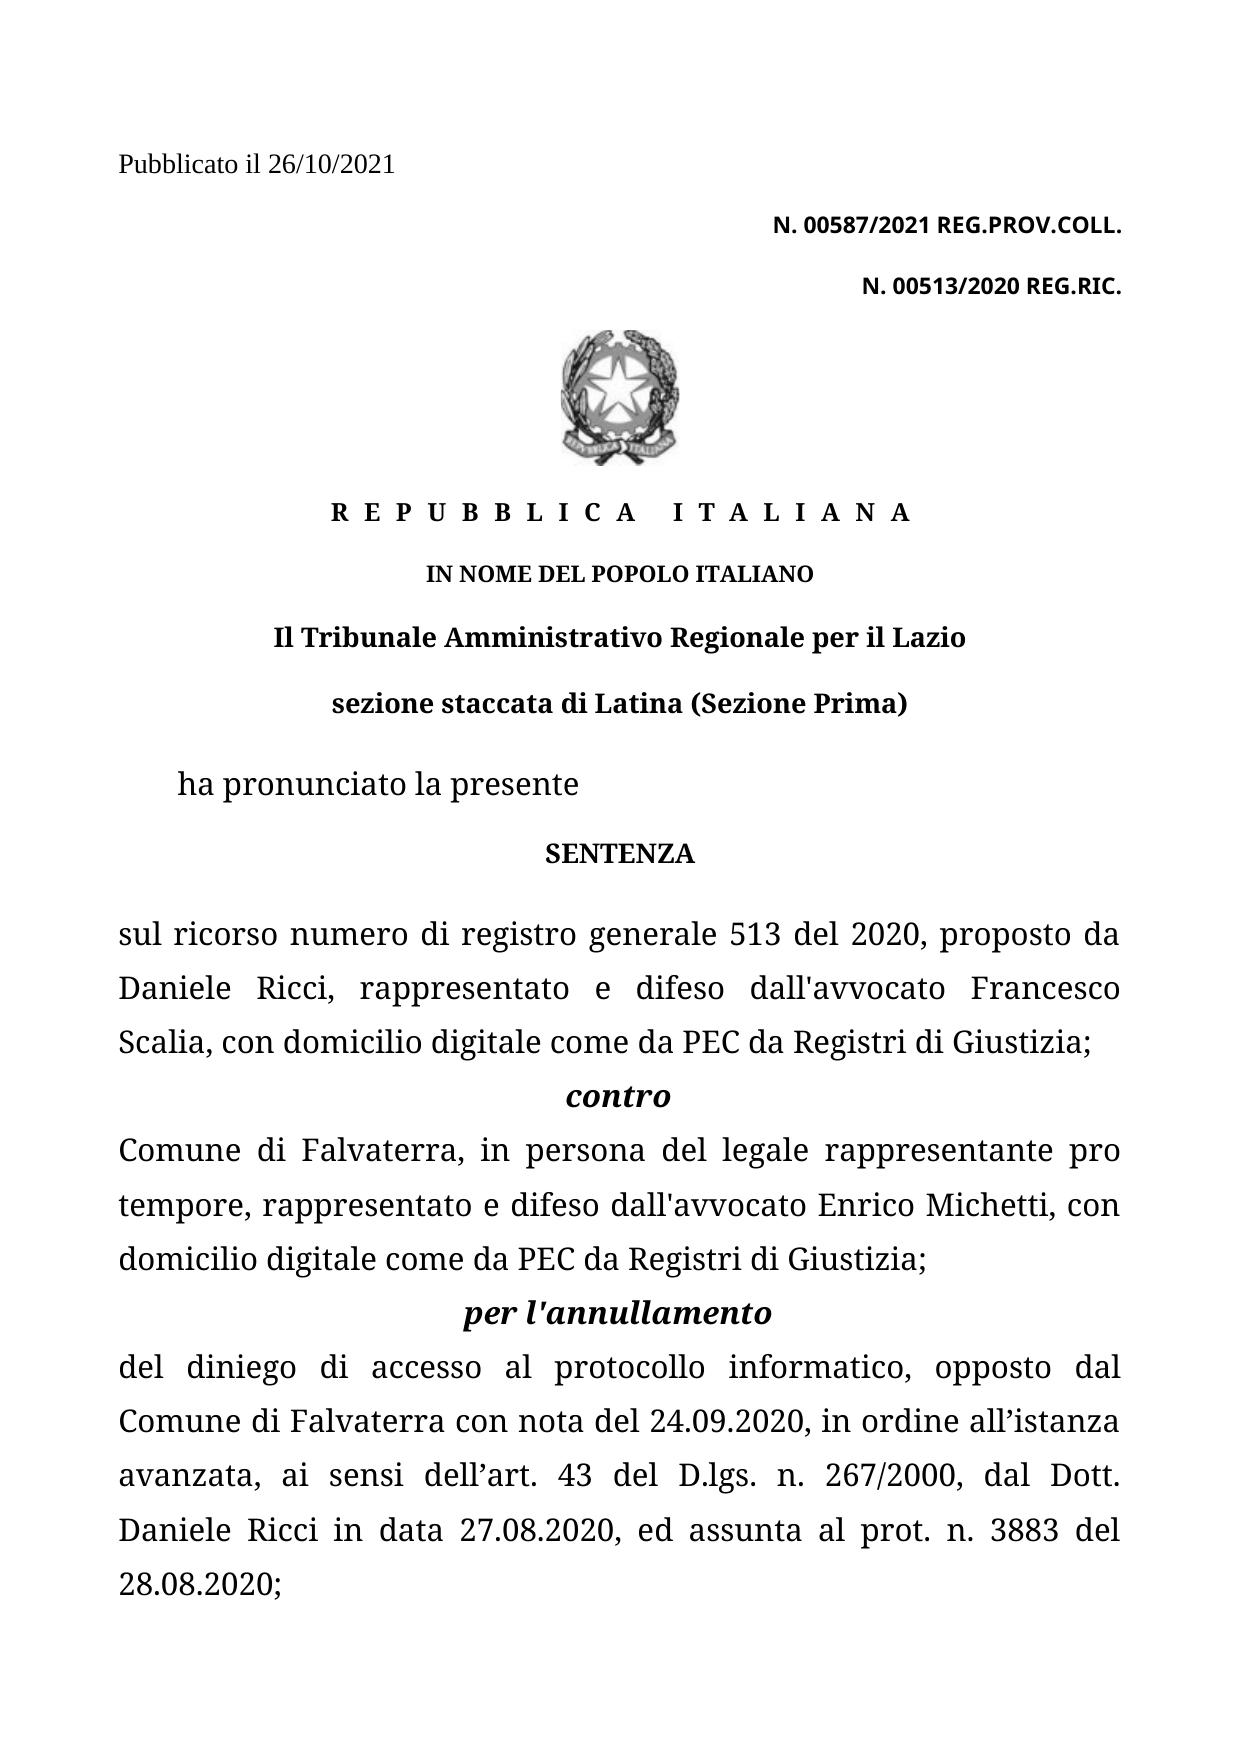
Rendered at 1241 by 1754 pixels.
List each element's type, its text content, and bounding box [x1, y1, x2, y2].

text N. 00587/2021 REG.PROV.COLL. [118, 209, 1122, 240]
text N. 00513/2020 REG.RIC. [118, 269, 1122, 301]
text sul ricorso numero di registro generale 513 del 2020, proposto da Daniele Ricci, rappresentato e difeso dall'avvocato Francesco Scalia, con domicilio digitale come da PEC da Registri di Giustizia; [118, 900, 1122, 1063]
text sezione staccata di Latina (Sezione Prima) [118, 685, 1122, 722]
text SENTENZA [118, 834, 1122, 871]
text contro [118, 1063, 1122, 1117]
text REPUBBLICA ITALIANA [118, 495, 1122, 529]
picture [560, 330, 680, 466]
text Comune di Falvaterra, in persona del legale rappresentante pro tempore, rappresentato e difeso dall'avvocato Enrico Michetti, con domicilio digitale come da PEC da Registri di Giustizia; [118, 1117, 1122, 1279]
text ha pronunciato la presente [118, 751, 1122, 805]
text Pubblicato il 26/10/2021 [118, 148, 1122, 180]
text Il Tribunale Amministrativo Regionale per il Lazio [118, 619, 1122, 656]
text per l'annullamento [118, 1279, 1122, 1333]
text del diniego di accesso al protocollo informatico, opposto dal Comune di Falvaterra con nota del 24.09.2020, in ordine all’istanza avanzata, ai sensi dell’art. 43 del D.lgs. n. 267/2000, dal Dott. Daniele Ricci in data 27.08.2020, ed assunta al prot. n. 3883 del 28.08.2020; [118, 1333, 1122, 1604]
text IN NOME DEL POPOLO ITALIANO [118, 558, 1122, 589]
